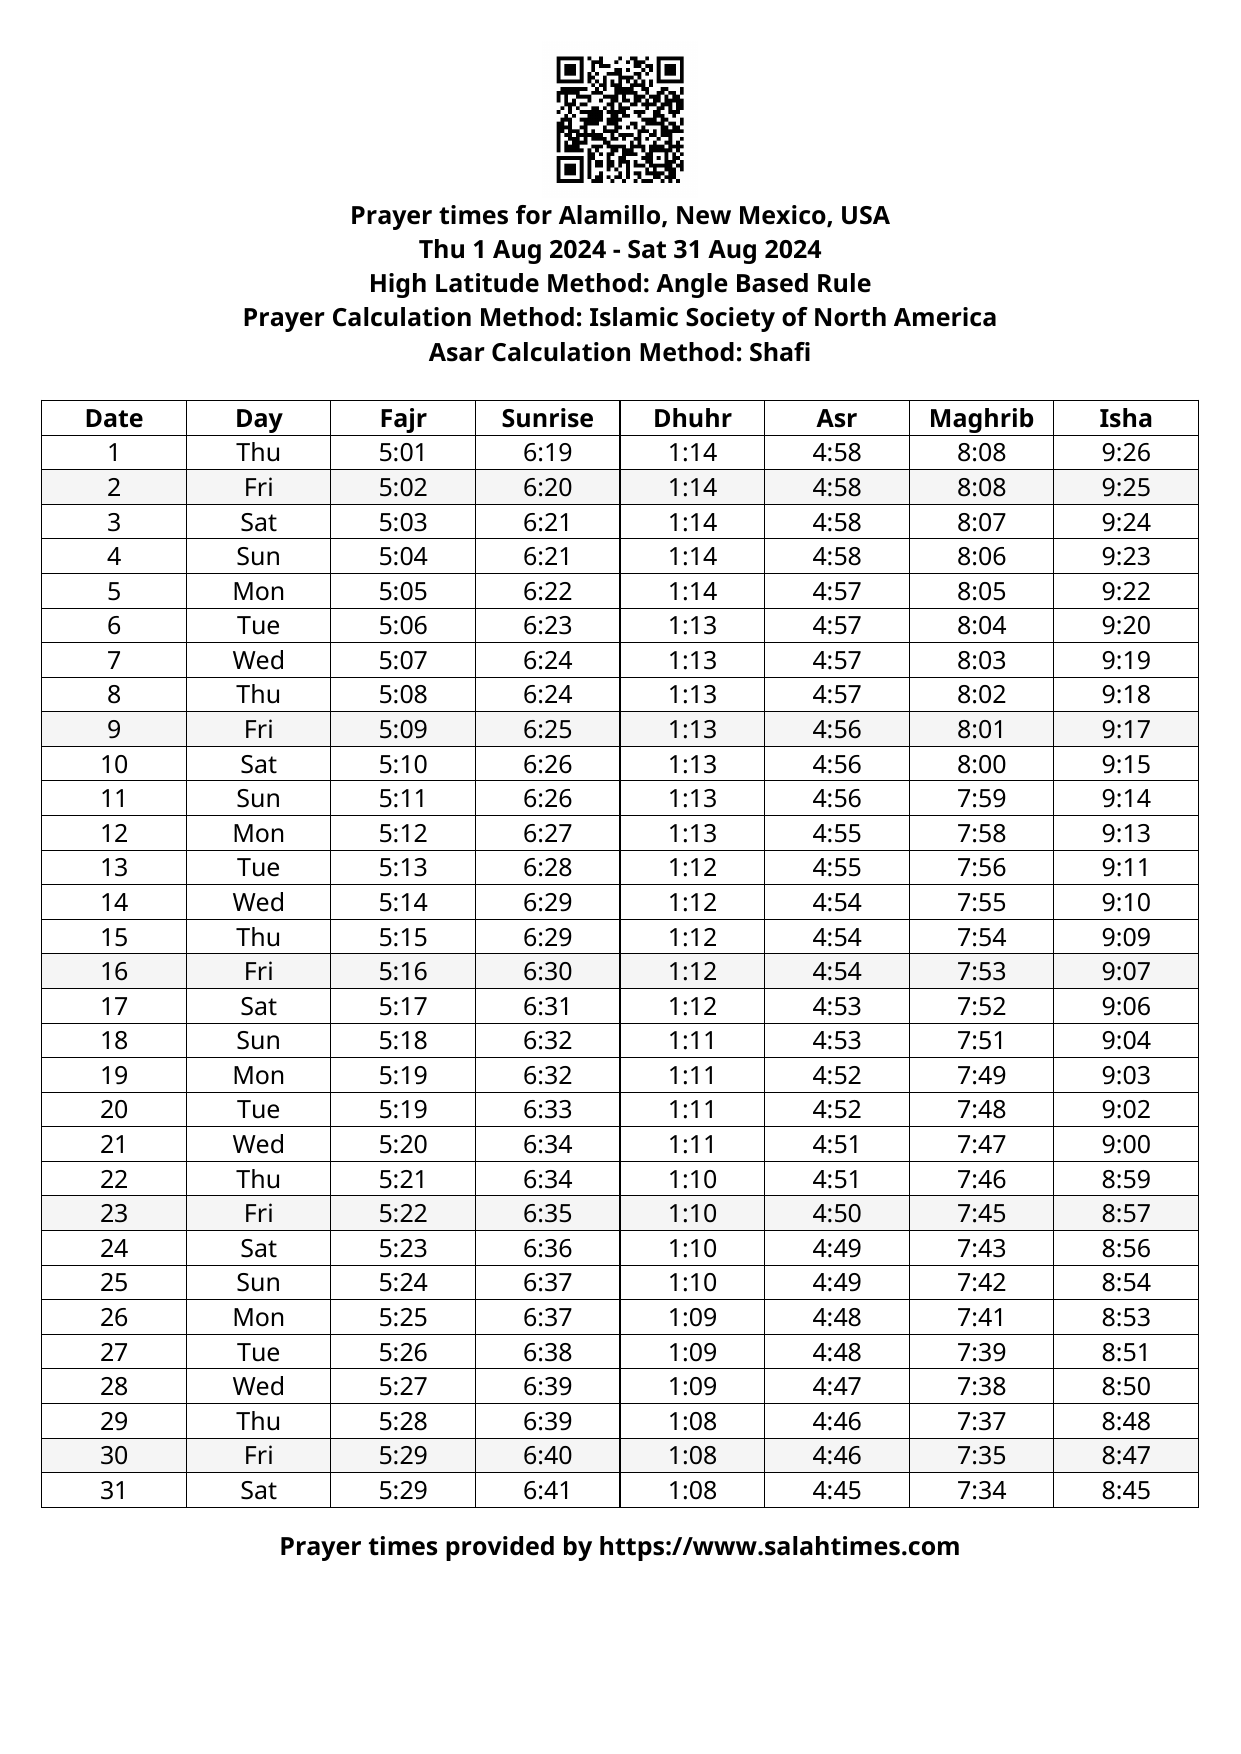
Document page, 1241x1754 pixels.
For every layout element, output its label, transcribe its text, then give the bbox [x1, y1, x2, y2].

table_cell 1:10 [621, 1231, 764, 1264]
table_cell Tue [187, 1335, 330, 1368]
table_cell 9:23 [1054, 539, 1198, 573]
table_cell 1:08 [621, 1473, 764, 1507]
table_cell 1:12 [621, 851, 764, 884]
table_cell 4:56 [765, 712, 909, 746]
table_cell 8:48 [1054, 1404, 1198, 1437]
table_cell 19 [42, 1058, 186, 1092]
table_cell 4:51 [765, 1127, 909, 1161]
table_cell 4:57 [765, 574, 909, 607]
table_cell 1:09 [621, 1369, 764, 1403]
table_cell 1:14 [621, 505, 764, 538]
table_cell Thu [187, 1162, 330, 1195]
table_cell 1:12 [621, 989, 764, 1022]
table_cell 26 [42, 1300, 186, 1334]
table_cell 8:06 [910, 539, 1053, 573]
table_cell 4:49 [765, 1266, 909, 1299]
table_cell Sat [187, 1473, 330, 1507]
table_cell 1:14 [621, 574, 764, 607]
table_cell 7:34 [910, 1473, 1053, 1507]
table_cell 5:26 [331, 1335, 475, 1368]
table_cell 8:03 [910, 643, 1053, 677]
table_cell 9:20 [1054, 609, 1198, 642]
table_cell 9:04 [1054, 1024, 1198, 1057]
table_header Fajr [331, 401, 475, 434]
table_header Sunrise [476, 401, 619, 434]
table_cell 1:12 [621, 954, 764, 988]
table_cell Fri [187, 712, 330, 746]
table_cell 6:25 [476, 712, 619, 746]
table_cell 5:09 [331, 712, 475, 746]
table_cell 8:08 [910, 470, 1053, 504]
table_cell 16 [42, 954, 186, 988]
table_cell 8 [42, 678, 186, 711]
table_cell 1:13 [621, 643, 764, 677]
table_cell 6:38 [476, 1335, 619, 1368]
table_cell 9:02 [1054, 1093, 1198, 1126]
table_cell 5:18 [331, 1024, 475, 1057]
table_cell Sat [187, 1231, 330, 1264]
table_cell 7:58 [910, 816, 1053, 849]
table_cell 8:08 [910, 436, 1053, 469]
table_cell 6:33 [476, 1093, 619, 1126]
table_cell Tue [187, 609, 330, 642]
table_cell 6:32 [476, 1058, 619, 1092]
table_cell 6:24 [476, 643, 619, 677]
table_cell 9:26 [1054, 436, 1198, 469]
table_cell 22 [42, 1162, 186, 1195]
table_cell 4:47 [765, 1369, 909, 1403]
table_cell 5:04 [331, 539, 475, 573]
table_cell Sat [187, 989, 330, 1022]
table_cell 5:24 [331, 1266, 475, 1299]
table_cell 28 [42, 1369, 186, 1403]
table_cell 9:11 [1054, 851, 1198, 884]
table_cell 5:23 [331, 1231, 475, 1264]
table_cell 8:47 [1054, 1439, 1198, 1472]
table_cell 20 [42, 1093, 186, 1126]
table_cell 8:00 [910, 747, 1053, 780]
table_cell 7:37 [910, 1404, 1053, 1437]
table_cell 7:46 [910, 1162, 1053, 1195]
text Prayer times for Alamillo, New Mexico, USA [42, 198, 1198, 232]
table_cell Wed [187, 643, 330, 677]
table_cell 21 [42, 1127, 186, 1161]
table_cell Wed [187, 885, 330, 919]
table_cell 7:42 [910, 1266, 1053, 1299]
table_cell 24 [42, 1231, 186, 1264]
table_cell 4:50 [765, 1196, 909, 1230]
table_cell 4:52 [765, 1093, 909, 1126]
table_cell 6:34 [476, 1127, 619, 1161]
table_cell 5:14 [331, 885, 475, 919]
table_cell 9:19 [1054, 643, 1198, 677]
table_cell Tue [187, 1093, 330, 1126]
table_cell 10 [42, 747, 186, 780]
table_cell 27 [42, 1335, 186, 1368]
table_cell 6:40 [476, 1439, 619, 1472]
table_cell 6:39 [476, 1369, 619, 1403]
table_cell 5:27 [331, 1369, 475, 1403]
table_cell 6:27 [476, 816, 619, 849]
table_cell 9:03 [1054, 1058, 1198, 1092]
table_cell 5:22 [331, 1196, 475, 1230]
table_cell 1:09 [621, 1335, 764, 1368]
table_cell 5:13 [331, 851, 475, 884]
table_cell 6:31 [476, 989, 619, 1022]
table_cell 7:52 [910, 989, 1053, 1022]
table_cell 4 [42, 539, 186, 573]
table_cell Sun [187, 539, 330, 573]
table_cell 9:22 [1054, 574, 1198, 607]
table_cell 1:11 [621, 1127, 764, 1161]
table_cell 8:02 [910, 678, 1053, 711]
table_cell 9:24 [1054, 505, 1198, 538]
table_cell 4:54 [765, 885, 909, 919]
table_cell 6 [42, 609, 186, 642]
table_cell Sun [187, 1024, 330, 1057]
table_cell 1:14 [621, 436, 764, 469]
table_cell Sun [187, 1266, 330, 1299]
table_cell 4:57 [765, 678, 909, 711]
table_cell 4:57 [765, 643, 909, 677]
table_cell Wed [187, 1127, 330, 1161]
table_cell 4:48 [765, 1300, 909, 1334]
table_cell Mon [187, 816, 330, 849]
table_cell 4:49 [765, 1231, 909, 1264]
table_cell 8:45 [1054, 1473, 1198, 1507]
table_cell 6:24 [476, 678, 619, 711]
table_cell 5:08 [331, 678, 475, 711]
table_cell 8:05 [910, 574, 1053, 607]
table_cell 9:25 [1054, 470, 1198, 504]
table_cell 7:48 [910, 1093, 1053, 1126]
table_cell 14 [42, 885, 186, 919]
table_cell Fri [187, 1439, 330, 1472]
table_cell Thu [187, 920, 330, 953]
table_cell 8:59 [1054, 1162, 1198, 1195]
table_header Asr [765, 401, 909, 434]
table_header Maghrib [910, 401, 1053, 434]
table_cell 1:13 [621, 678, 764, 711]
table_cell 6:21 [476, 505, 619, 538]
table_cell 4:58 [765, 505, 909, 538]
table_cell 5:07 [331, 643, 475, 677]
table_header Isha [1054, 401, 1198, 434]
table_cell 1:08 [621, 1404, 764, 1437]
table_cell 6:32 [476, 1024, 619, 1057]
table_cell 8:01 [910, 712, 1053, 746]
table_cell 25 [42, 1266, 186, 1299]
table_cell 4:46 [765, 1404, 909, 1437]
table_cell 6:30 [476, 954, 619, 988]
table_cell Tue [187, 851, 330, 884]
table_cell 5:02 [331, 470, 475, 504]
table_cell Thu [187, 436, 330, 469]
table_cell 23 [42, 1196, 186, 1230]
table_cell 1 [42, 436, 186, 469]
table_cell 8:50 [1054, 1369, 1198, 1403]
table_cell 7:39 [910, 1335, 1053, 1368]
text Prayer Calculation Method: Islamic Society of North America [42, 300, 1198, 334]
table_cell 7:35 [910, 1439, 1053, 1472]
table_cell 4:56 [765, 747, 909, 780]
table_cell 7:45 [910, 1196, 1053, 1230]
table_cell 7:38 [910, 1369, 1053, 1403]
table_cell 7:47 [910, 1127, 1053, 1161]
table_cell 6:36 [476, 1231, 619, 1264]
picture [542, 41, 699, 198]
table_cell 6:26 [476, 747, 619, 780]
table_cell 12 [42, 816, 186, 849]
table_cell 6:28 [476, 851, 619, 884]
table_cell 1:09 [621, 1300, 764, 1334]
table_cell 4:58 [765, 436, 909, 469]
table_cell 5:29 [331, 1439, 475, 1472]
table_cell 6:41 [476, 1473, 619, 1507]
table_cell Sat [187, 747, 330, 780]
table_cell 5 [42, 574, 186, 607]
table_cell 5:17 [331, 989, 475, 1022]
table_cell 1:11 [621, 1058, 764, 1092]
table_cell 9:17 [1054, 712, 1198, 746]
table_cell 5:11 [331, 781, 475, 815]
table_cell 7:41 [910, 1300, 1053, 1334]
table_cell 18 [42, 1024, 186, 1057]
table_cell 4:53 [765, 1024, 909, 1057]
table_cell 7:56 [910, 851, 1053, 884]
table_cell 15 [42, 920, 186, 953]
table_cell 6:39 [476, 1404, 619, 1437]
table_cell 5:10 [331, 747, 475, 780]
table_cell Sat [187, 505, 330, 538]
table_cell 1:13 [621, 816, 764, 849]
table_cell 5:20 [331, 1127, 475, 1161]
table_cell 7:54 [910, 920, 1053, 953]
table_cell 1:10 [621, 1196, 764, 1230]
table_cell 9:13 [1054, 816, 1198, 849]
table_cell Mon [187, 1300, 330, 1334]
table_cell 4:51 [765, 1162, 909, 1195]
table_cell Fri [187, 470, 330, 504]
table_cell 4:55 [765, 851, 909, 884]
table_cell 6:21 [476, 539, 619, 573]
table_cell 6:26 [476, 781, 619, 815]
table_cell 1:13 [621, 712, 764, 746]
table_cell 4:55 [765, 816, 909, 849]
table_cell 4:58 [765, 470, 909, 504]
table_cell 4:54 [765, 920, 909, 953]
table_cell 1:14 [621, 470, 764, 504]
table_cell 9:14 [1054, 781, 1198, 815]
table_cell 1:12 [621, 885, 764, 919]
table_cell 5:16 [331, 954, 475, 988]
table_cell 7:53 [910, 954, 1053, 988]
table_header Day [187, 401, 330, 434]
table_cell 4:54 [765, 954, 909, 988]
table_cell 1:10 [621, 1266, 764, 1299]
table_cell 7:59 [910, 781, 1053, 815]
table_cell 2 [42, 470, 186, 504]
table_cell 7:43 [910, 1231, 1053, 1264]
table_cell 17 [42, 989, 186, 1022]
table_cell Fri [187, 954, 330, 988]
table_cell 1:11 [621, 1093, 764, 1126]
table_cell 9:10 [1054, 885, 1198, 919]
table_cell 5:01 [331, 436, 475, 469]
table_cell 9:15 [1054, 747, 1198, 780]
table_cell 6:35 [476, 1196, 619, 1230]
table_cell Mon [187, 1058, 330, 1092]
table_cell 9:00 [1054, 1127, 1198, 1161]
table_cell 4:57 [765, 609, 909, 642]
table_cell 8:54 [1054, 1266, 1198, 1299]
table_cell 4:52 [765, 1058, 909, 1092]
table_cell Thu [187, 678, 330, 711]
table_cell 6:29 [476, 920, 619, 953]
table_cell 1:14 [621, 539, 764, 573]
table_cell 1:11 [621, 1024, 764, 1057]
table_cell 5:25 [331, 1300, 475, 1334]
table_cell 5:06 [331, 609, 475, 642]
table_cell Thu [187, 1404, 330, 1437]
table_cell 8:53 [1054, 1300, 1198, 1334]
table_cell 7:49 [910, 1058, 1053, 1092]
table_cell 1:12 [621, 920, 764, 953]
table_cell 5:29 [331, 1473, 475, 1507]
table_cell Sun [187, 781, 330, 815]
table_cell 6:20 [476, 470, 619, 504]
table_cell 3 [42, 505, 186, 538]
table_cell 6:34 [476, 1162, 619, 1195]
table_cell 9:18 [1054, 678, 1198, 711]
text High Latitude Method: Angle Based Rule [42, 266, 1198, 300]
table_cell 5:12 [331, 816, 475, 849]
table_cell Fri [187, 1196, 330, 1230]
table_cell 1:13 [621, 747, 764, 780]
table_cell 8:56 [1054, 1231, 1198, 1264]
table_cell 9:06 [1054, 989, 1198, 1022]
table_cell 1:13 [621, 781, 764, 815]
table_cell 6:37 [476, 1300, 619, 1334]
table_cell 30 [42, 1439, 186, 1472]
table_cell 4:48 [765, 1335, 909, 1368]
table_cell 6:22 [476, 574, 619, 607]
table_cell 7:55 [910, 885, 1053, 919]
table_cell 9:09 [1054, 920, 1198, 953]
table_cell 4:56 [765, 781, 909, 815]
table_cell 1:13 [621, 609, 764, 642]
table_cell 11 [42, 781, 186, 815]
table_cell 1:10 [621, 1162, 764, 1195]
table_cell 9 [42, 712, 186, 746]
table_cell 8:07 [910, 505, 1053, 538]
table_cell 7 [42, 643, 186, 677]
table_cell 4:45 [765, 1473, 909, 1507]
table_cell 5:05 [331, 574, 475, 607]
table_cell 8:04 [910, 609, 1053, 642]
table_cell 5:19 [331, 1093, 475, 1126]
table_cell Mon [187, 574, 330, 607]
table_cell 7:51 [910, 1024, 1053, 1057]
table_cell 4:46 [765, 1439, 909, 1472]
text Prayer times provided by https://www.salahtimes.com [42, 1528, 1198, 1563]
table_cell 4:53 [765, 989, 909, 1022]
table_cell 5:19 [331, 1058, 475, 1092]
table_cell 31 [42, 1473, 186, 1507]
table_cell 9:07 [1054, 954, 1198, 988]
table_cell 6:23 [476, 609, 619, 642]
table_cell 13 [42, 851, 186, 884]
table_cell 8:57 [1054, 1196, 1198, 1230]
table_cell 6:19 [476, 436, 619, 469]
text Thu 1 Aug 2024 - Sat 31 Aug 2024 [42, 232, 1198, 266]
text Asar Calculation Method: Shafi [42, 334, 1198, 368]
table_header Dhuhr [621, 401, 764, 434]
table_cell 6:29 [476, 885, 619, 919]
table_cell Wed [187, 1369, 330, 1403]
table_cell 29 [42, 1404, 186, 1437]
table_cell 5:03 [331, 505, 475, 538]
table_cell 4:58 [765, 539, 909, 573]
table_cell 5:15 [331, 920, 475, 953]
table_header Date [42, 401, 186, 434]
table_cell 5:21 [331, 1162, 475, 1195]
table_cell 6:37 [476, 1266, 619, 1299]
table_cell 8:51 [1054, 1335, 1198, 1368]
table_cell 5:28 [331, 1404, 475, 1437]
table_cell 1:08 [621, 1439, 764, 1472]
